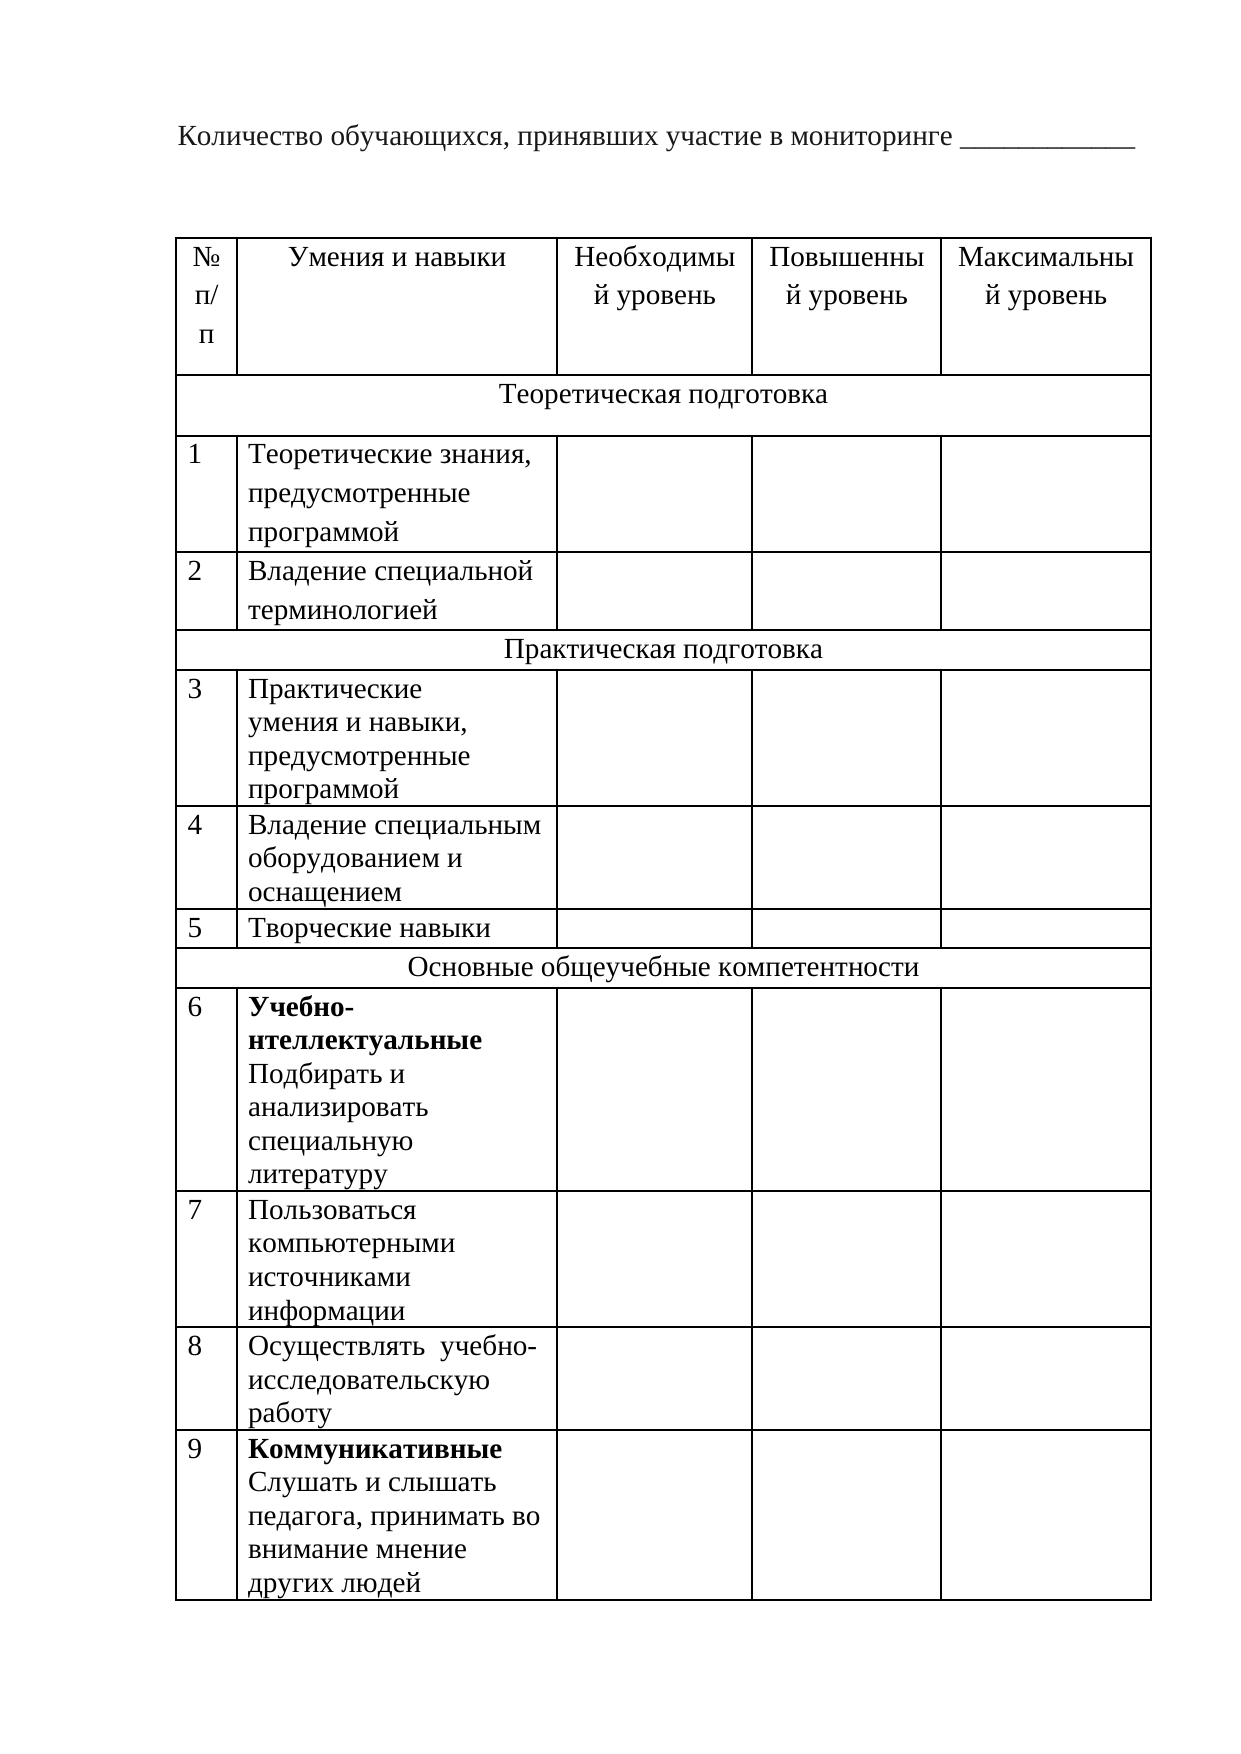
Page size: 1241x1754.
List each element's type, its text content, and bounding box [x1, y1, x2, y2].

table_header Максимальный уровень [942, 239, 1150, 374]
table_cell Творческие навыки [238, 910, 556, 947]
table_cell Теоретические знания, предусмотренные программой [238, 437, 556, 551]
table_cell 6 [177, 989, 236, 1190]
table_cell [942, 807, 1150, 908]
table_cell [558, 671, 751, 805]
table_header № п/п [177, 239, 236, 374]
table_cell [753, 1431, 940, 1599]
table_cell 3 [177, 671, 236, 805]
table_cell [753, 437, 940, 551]
table_cell [558, 1431, 751, 1599]
table_cell [753, 1192, 940, 1326]
table_cell [558, 553, 751, 629]
table_cell Осуществлять учебно-исследовательскую работу [238, 1328, 556, 1429]
table_cell Теоретическая подготовка [177, 376, 1150, 434]
table_cell [942, 989, 1150, 1190]
table_cell [942, 1328, 1150, 1429]
table_cell Коммуникативные Слушать и слышать педагога, принимать во внимание мнение других людей [238, 1431, 556, 1599]
table_cell Практическая подготовка [177, 631, 1150, 669]
table_cell 9 [177, 1431, 236, 1599]
table_cell Учебно-нтеллектуальные Подбирать и анализировать специальную литературу [238, 989, 556, 1190]
table_cell [558, 989, 751, 1190]
table_cell [942, 437, 1150, 551]
table_cell [558, 1192, 751, 1326]
table_cell Владение специальной терминологией [238, 553, 556, 629]
table_cell 5 [177, 910, 236, 947]
table_cell [558, 807, 751, 908]
table_cell 7 [177, 1192, 236, 1326]
table_cell [753, 1328, 940, 1429]
table_cell [753, 989, 940, 1190]
table_cell [942, 671, 1150, 805]
table_cell 8 [177, 1328, 236, 1429]
table_cell [942, 1431, 1150, 1599]
table_cell [753, 910, 940, 947]
table_cell [942, 553, 1150, 629]
table_cell [753, 553, 940, 629]
table_cell [558, 1328, 751, 1429]
table_cell Практические умения и навыки, предусмотренные программой [238, 671, 556, 805]
table_cell [942, 910, 1150, 947]
table_header Необходимый уровень [558, 239, 751, 374]
table_cell Основные общеучебные компетентности [177, 949, 1150, 987]
table_cell [942, 1192, 1150, 1326]
table_header Повышенный уровень [753, 239, 940, 374]
table_cell [558, 910, 751, 947]
table_header Умения и навыки [238, 239, 556, 374]
table_cell [753, 807, 940, 908]
table_cell [558, 437, 751, 551]
text Количество обучающихся, принявших участие в мониторинге ____________ [177, 118, 1152, 152]
table_cell Пользоваться компьютерными источниками информации [238, 1192, 556, 1326]
table_cell 2 [177, 553, 236, 629]
table_cell Владение специальным оборудованием и оснащением [238, 807, 556, 908]
table_cell [753, 671, 940, 805]
table_cell 4 [177, 807, 236, 908]
table_cell 1 [177, 437, 236, 551]
